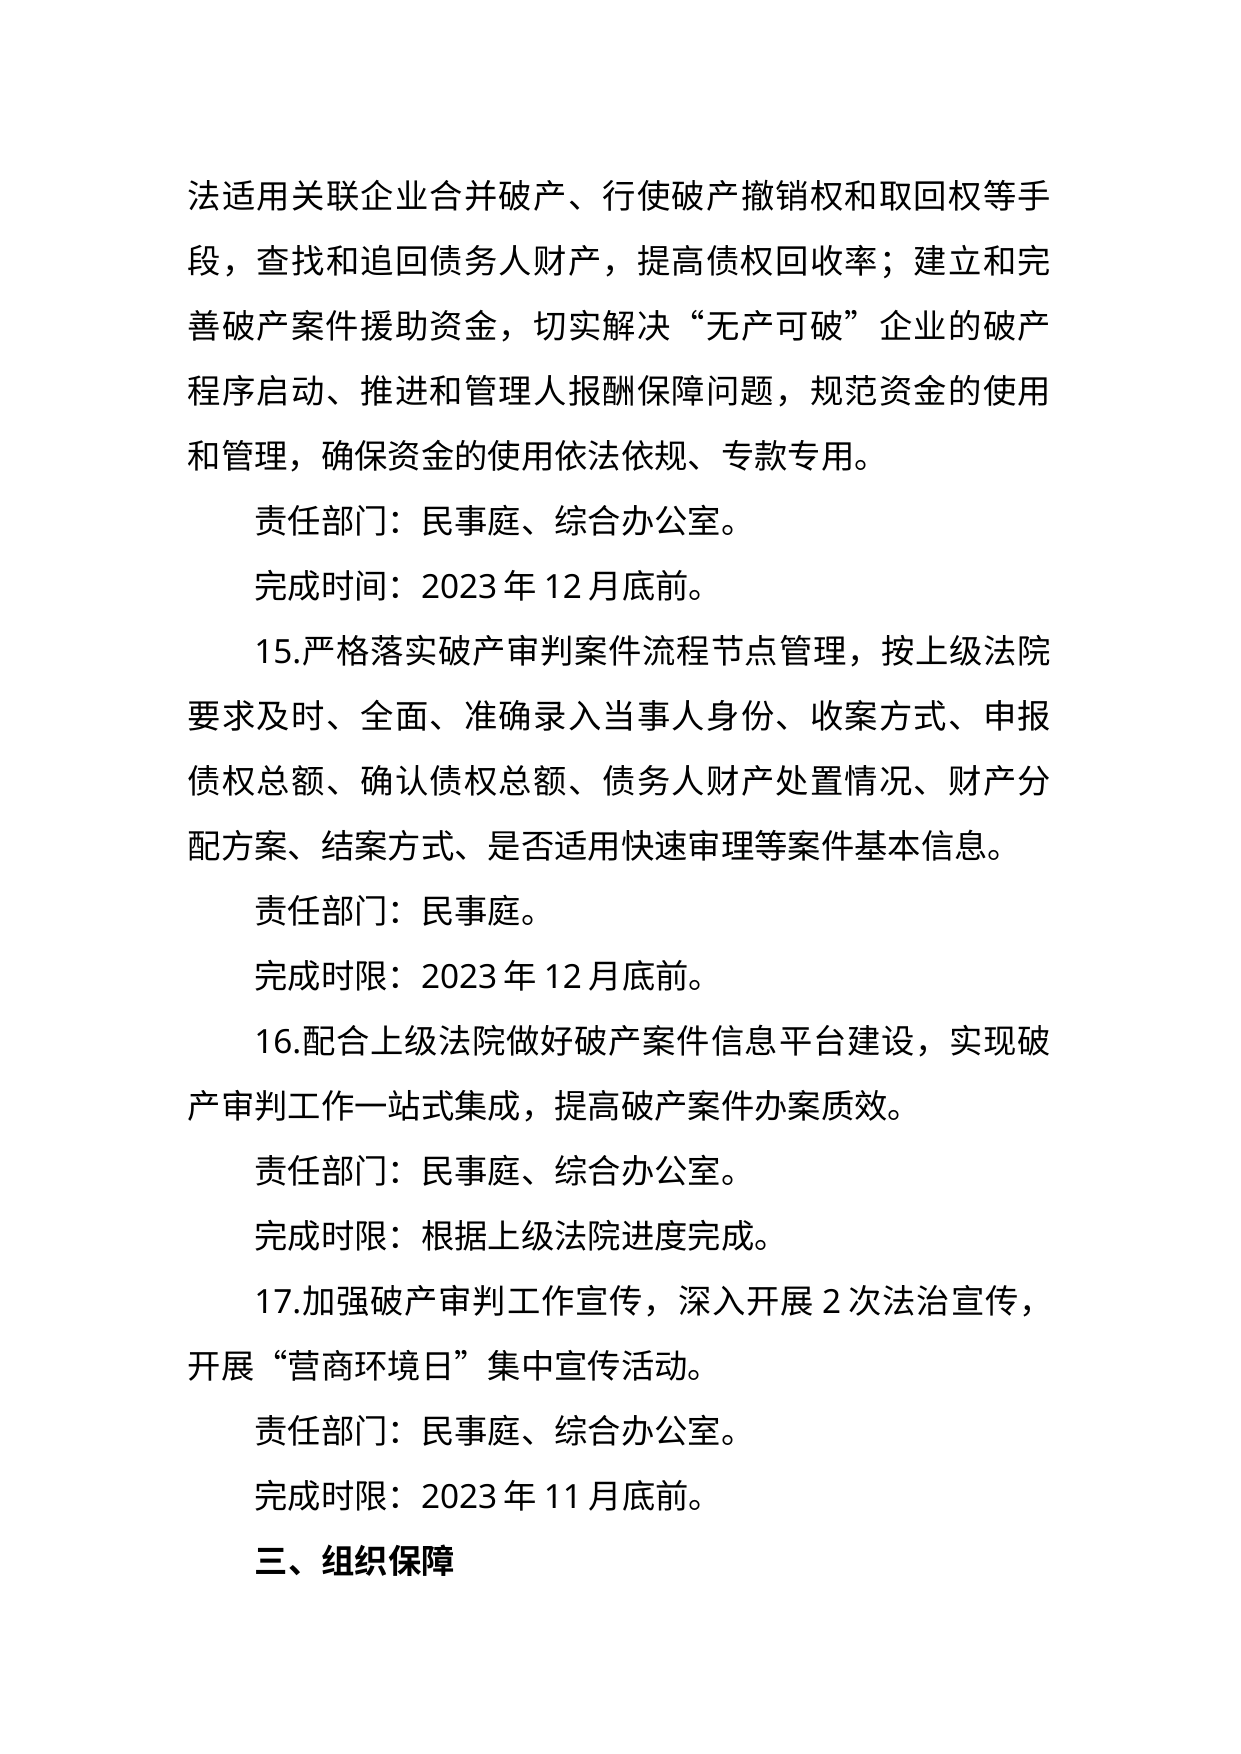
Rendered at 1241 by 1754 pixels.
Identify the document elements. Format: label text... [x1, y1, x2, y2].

text 完成时限：2023年12月底前。 [187, 942, 1053, 1007]
text 责任部门：民事庭、综合办公室。 [187, 1137, 1053, 1202]
text 完成时限：2023年11月底前。 [187, 1462, 1053, 1527]
text 17.加强破产审判工作宣传，深入开展2次法治宣传，开展“营商环境日”集中宣传活动。 [187, 1267, 1053, 1397]
text 15.严格落实破产审判案件流程节点管理，按上级法院要求及时、全面、准确录入当事人身份、收案方式、申报债权总额、确认债权总额、债务人财产处置情况、财产分配方案、结案方式、是否适用快速审理等案件基本信息。 [187, 617, 1053, 877]
text 完成时限：根据上级法院进度完成。 [187, 1202, 1053, 1267]
text 16.配合上级法院做好破产案件信息平台建设，实现破产审判工作一站式集成，提高破产案件办案质效。 [187, 1007, 1053, 1137]
text 责任部门：民事庭、综合办公室。 [187, 1397, 1053, 1462]
text 责任部门：民事庭。 [187, 877, 1053, 942]
text 完成时间：2023年12月底前。 [187, 552, 1053, 617]
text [187, 162, 1053, 487]
text 三、组织保障 [187, 1527, 1053, 1592]
text 责任部门：民事庭、综合办公室。 [187, 487, 1053, 552]
